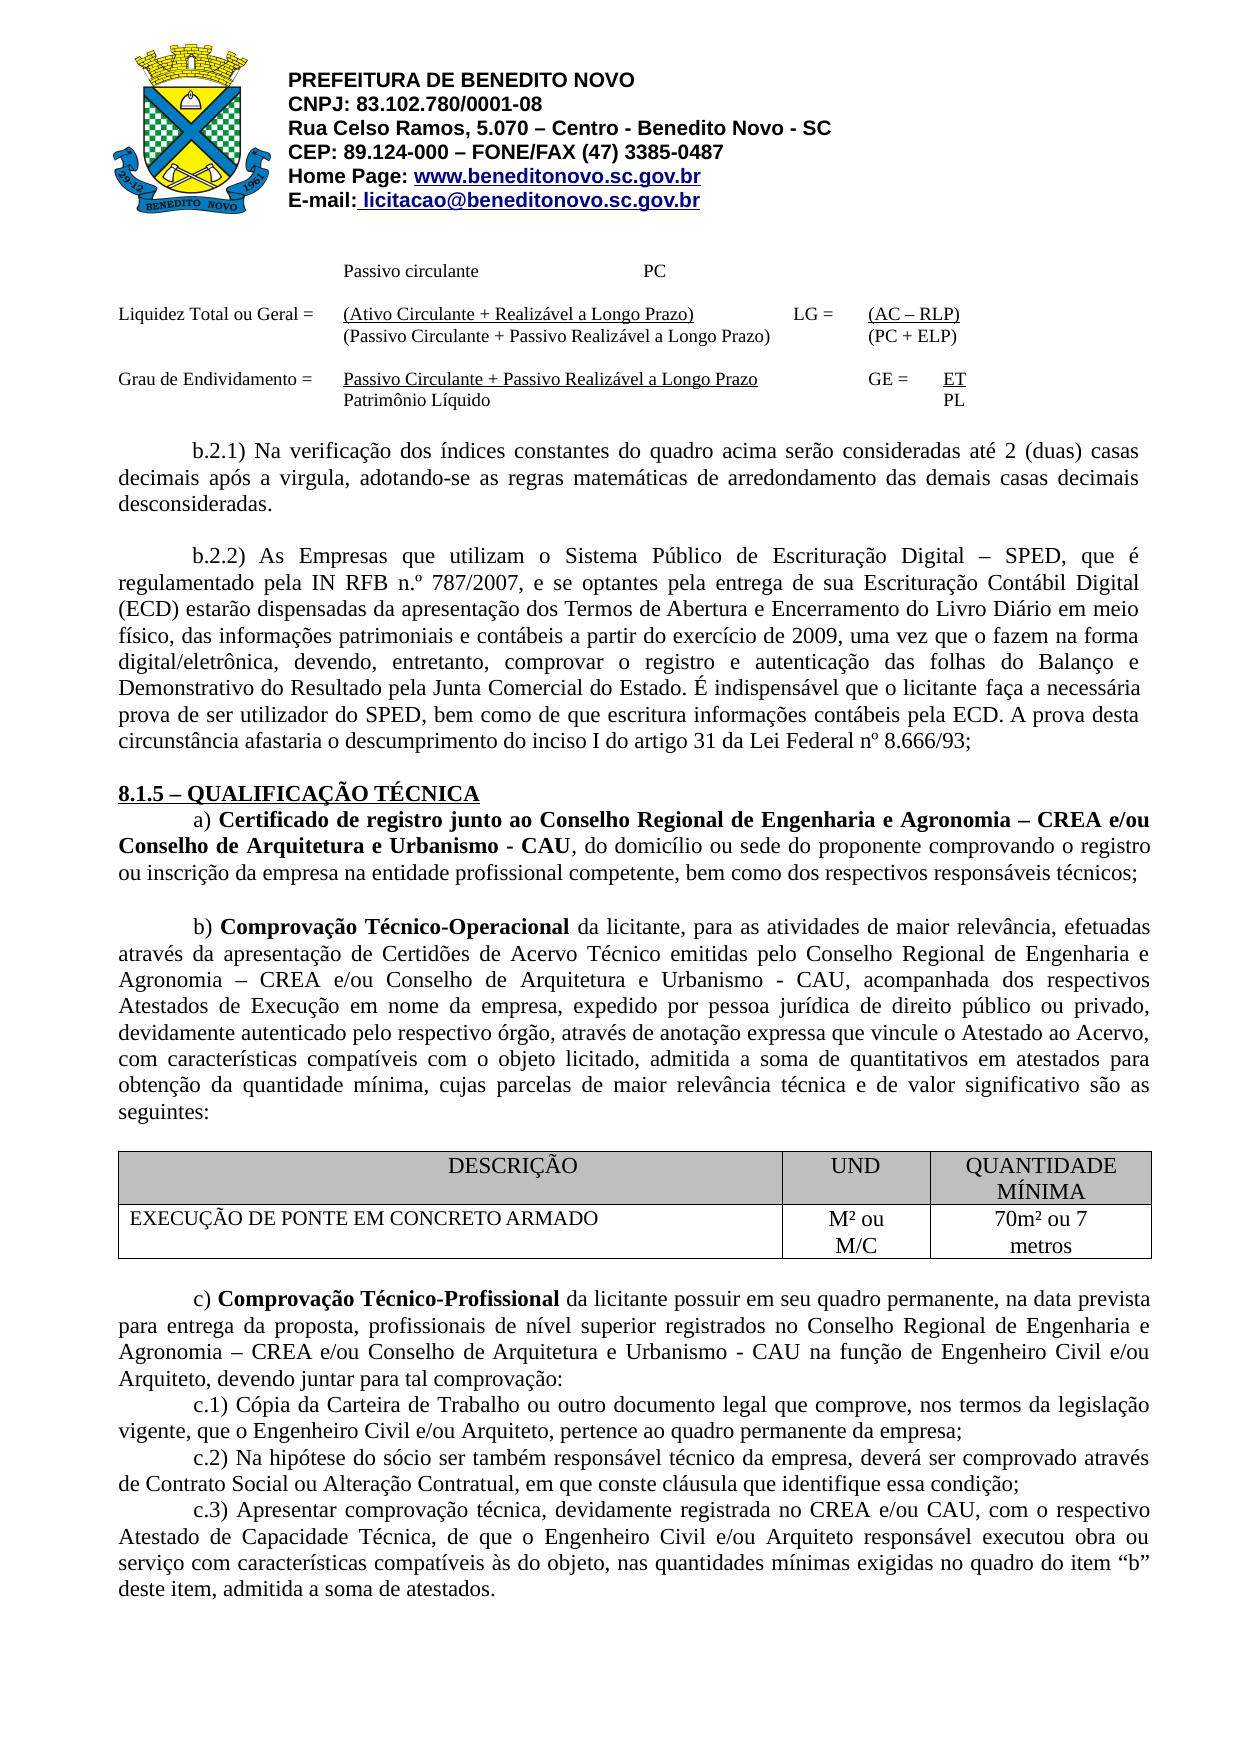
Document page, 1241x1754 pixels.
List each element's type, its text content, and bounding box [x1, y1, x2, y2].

text Passivo circulante PC [268, 260, 1152, 281]
text c.3) Apresentar comprovação técnica, devidamente registrada no CREA e/ou CAU, com o respectivo Atestado de Capacidade Técnica, de que o Engenheiro Civil e/ou Arquiteto responsável executou obra ou serviço com características compatíveis às do objeto, nas quantidades mínimas exigidas no quadro do item “b” deste item, admitida a soma de atestados. [118, 1496, 1152, 1602]
text c) Comprovação Técnico-Profissional da licitante possuir em seu quadro permanente, na data prevista para entrega da proposta, profissionais de nível superior registrados no Conselho Regional de Engenharia e Agronomia – CREA e/ou Conselho de Arquitetura e Urbanismo - CAU na função de Engenheiro Civil e/ou Arquiteto, devendo juntar para tal comprovação: [118, 1286, 1152, 1391]
list b.2.1) Na verificação dos índices constantes do quadro acima serão consideradas até 2 (duas) casas decimais após a virgula, adotando-se as regras matemáticas de arredondamento das demais casas decimais desconsideradas. [118, 437, 1141, 516]
text Patrimônio Líquido PL [268, 389, 1152, 411]
table_header UND [783, 1152, 930, 1204]
text c.1) Cópia da Carteira de Trabalho ou outro documento legal que comprove, nos termos da legislação vigente, que o Engenheiro Civil e/ou Arquiteto, pertence ao quadro permanente da empresa; [118, 1391, 1152, 1444]
picture [113, 44, 271, 214]
table_cell EXECUÇÃO DE PONTE EM CONCRETO ARMADO [119, 1205, 782, 1258]
text b.2.2) As Empresas que utilizam o Sistema Público de Escrituração Digital – SPED, que é regulamentado pela IN RFB n.º 787/2007, e se optantes pela entrega de sua Escrituração Contábil Digital (ECD) estarão dispensadas da apresentação dos Termos de Abertura e Encerramento do Livro Diário em meio físico, das informações patrimoniais e contábeis a partir do exercício de 2009, uma vez que o fazem na forma digital/eletrônica, devendo, entretanto, comprovar o registro e autenticação das folhas do Balanço e Demonstrativo do Resultado pela Junta Comercial do Estado. É indispensável que o licitante faça a necessária prova de ser utilizador do SPED, bem como de que escritura informações contábeis pela ECD. A prova desta circunstância afastaria o descumprimento do inciso I do artigo 31 da Lei Federal nº 8.666/93; [118, 543, 1141, 753]
text Grau de Endividamento = Passivo Circulante + Passivo Realizável a Longo Prazo GE = ET [118, 368, 1152, 389]
text a) Certificado de registro junto ao Conselho Regional de Engenharia e Agronomia – CREA e/ou Conselho de Arquitetura e Urbanismo - CAU, do domicílio ou sede do proponente comprovando o registro ou inscrição da empresa na entidade profissional competente, bem como dos respectivos responsáveis técnicos; [118, 806, 1152, 885]
table_header DESCRIÇÃO [119, 1152, 782, 1204]
table_header QUANTIDADE MÍNIMA [931, 1152, 1151, 1204]
text b) Comprovação Técnico-Operacional da licitante, para as atividades de maior relevância, efetuadas através da apresentação de Certidões de Acervo Técnico emitidas pelo Conselho Regional de Engenharia e Agronomia – CREA e/ou Conselho de Arquitetura e Urbanismo - CAU, acompanhada dos respectivos Atestados de Execução em nome da empresa, expedido por pessoa jurídica de direito público ou privado, devidamente autenticado pelo respectivo órgão, através de anotação expressa que vincule o Atestado ao Acervo, com características compatíveis com o objeto licitado, admitida a soma de quantitativos em atestados para obtenção da quantidade mínima, cujas parcelas de maior relevância técnica e de valor significativo são as seguintes: [118, 913, 1152, 1124]
text Liquidez Total ou Geral = (Ativo Circulante + Realizável a Longo Prazo) LG = (AC – RLP) [118, 303, 1152, 324]
table_cell M² ou M/C [783, 1205, 930, 1258]
text 8.1.5 – QUALIFICAÇÃO TÉCNICA [118, 780, 1139, 806]
text (Passivo Circulante + Passivo Realizável a Longo Prazo) (PC + ELP) [268, 324, 1152, 346]
text c.2) Na hipótese do sócio ser também responsável técnico da empresa, deverá ser comprovado através de Contrato Social ou Alteração Contratual, em que conste cláusula que identifique essa condição; [118, 1444, 1152, 1496]
table_cell 70m² ou 7 metros [931, 1205, 1151, 1258]
